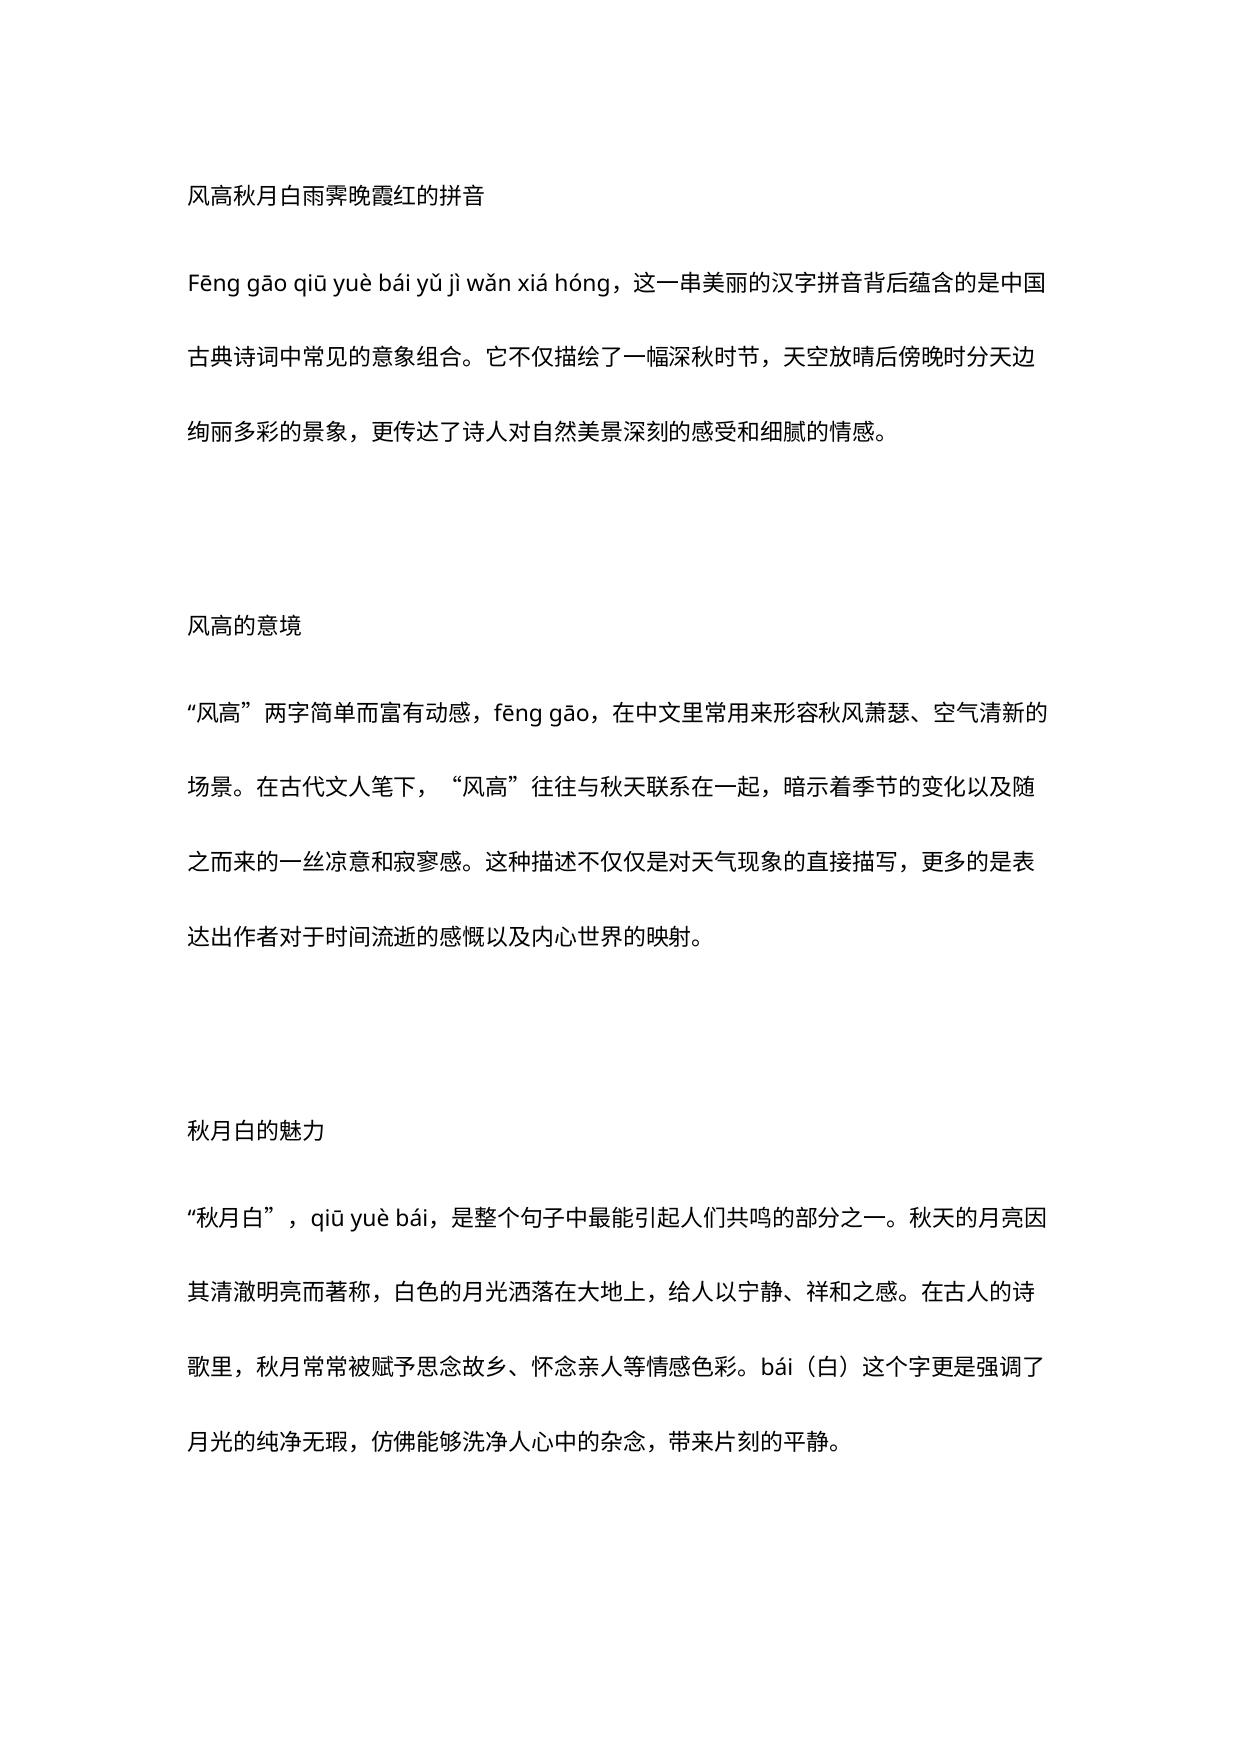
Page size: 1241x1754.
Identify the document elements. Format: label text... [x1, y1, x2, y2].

text 秋月白的魅力 [187, 1097, 1053, 1162]
text “风高”两字简单而富有动感，fēng gāo，在中文里常用来形容秋风萧瑟、空气清新的场景。在古代文人笔下，“风高”往往与秋天联系在一起，暗示着季节的变化以及随之而来的一丝凉意和寂寥感。这种描述不仅仅是对天气现象的直接描写，更多的是表达出作者对于时间流逝的感慨以及内心世界的映射。 [187, 679, 1053, 968]
text Fēng gāo qiū yuè bái yǔ jì wǎn xiá hóng，这一串美丽的汉字拼音背后蕴含的是中国古典诗词中常见的意象组合。它不仅描绘了一幅深秋时节，天空放晴后傍晚时分天边绚丽多彩的景象，更传达了诗人对自然美景深刻的感受和细腻的情感。 [187, 248, 1053, 463]
text 风高的意境 [187, 592, 1053, 657]
text “秋月白”，qiū yuè bái，是整个句子中最能引起人们共鸣的部分之一。秋天的月亮因其清澈明亮而著称，白色的月光洒落在大地上，给人以宁静、祥和之感。在古人的诗歌里，秋月常常被赋予思念故乡、怀念亲人等情感色彩。bái（白）这个字更是强调了月光的纯净无瑕，仿佛能够洗净人心中的杂念，带来片刻的平静。 [187, 1184, 1053, 1473]
text 风高秋月白雨霁晚霞红的拼音 [187, 162, 1053, 227]
